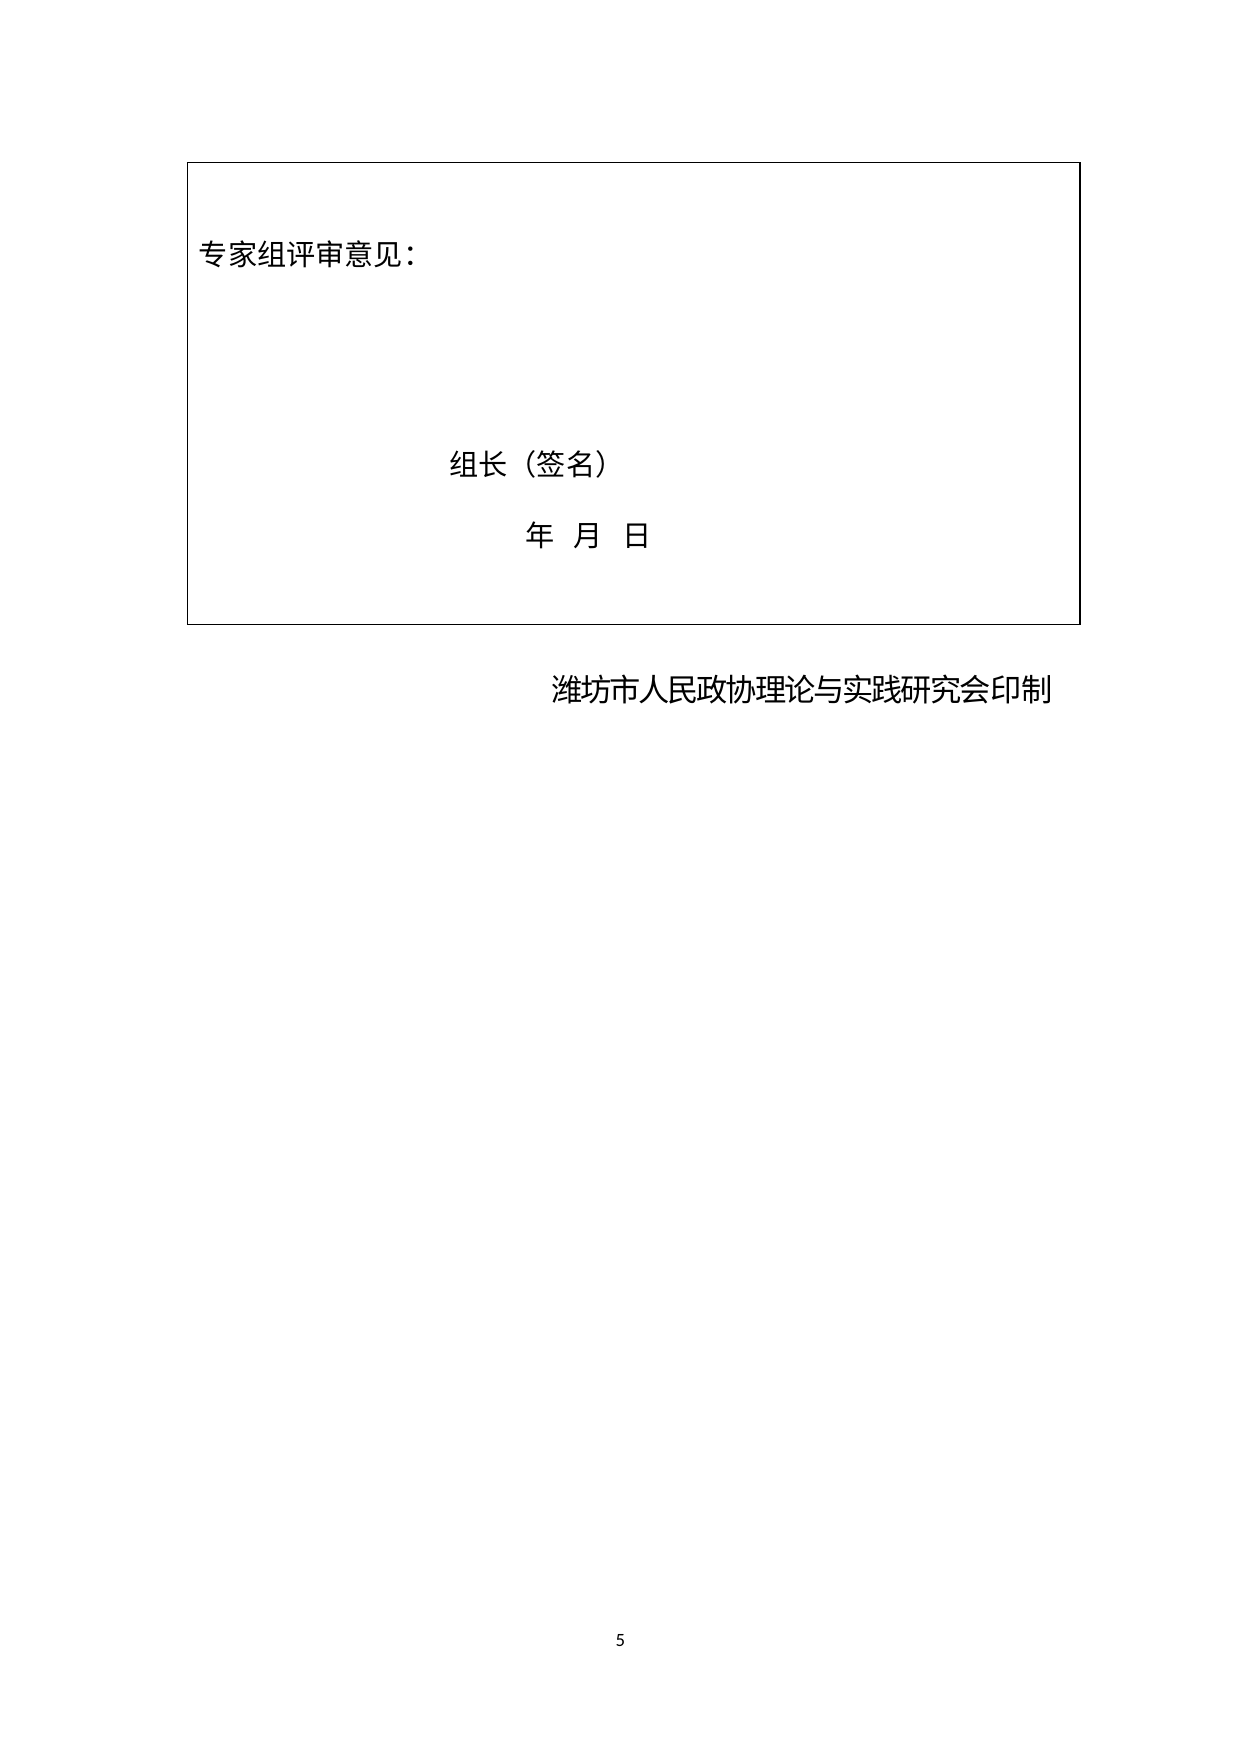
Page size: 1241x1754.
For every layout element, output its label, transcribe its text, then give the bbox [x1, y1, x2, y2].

text 潍坊市人民政协理论与实践研究会印制 [187, 654, 1053, 711]
table_cell 专家组评审意见： 组长（签名） 年 月 日 [188, 163, 1079, 624]
